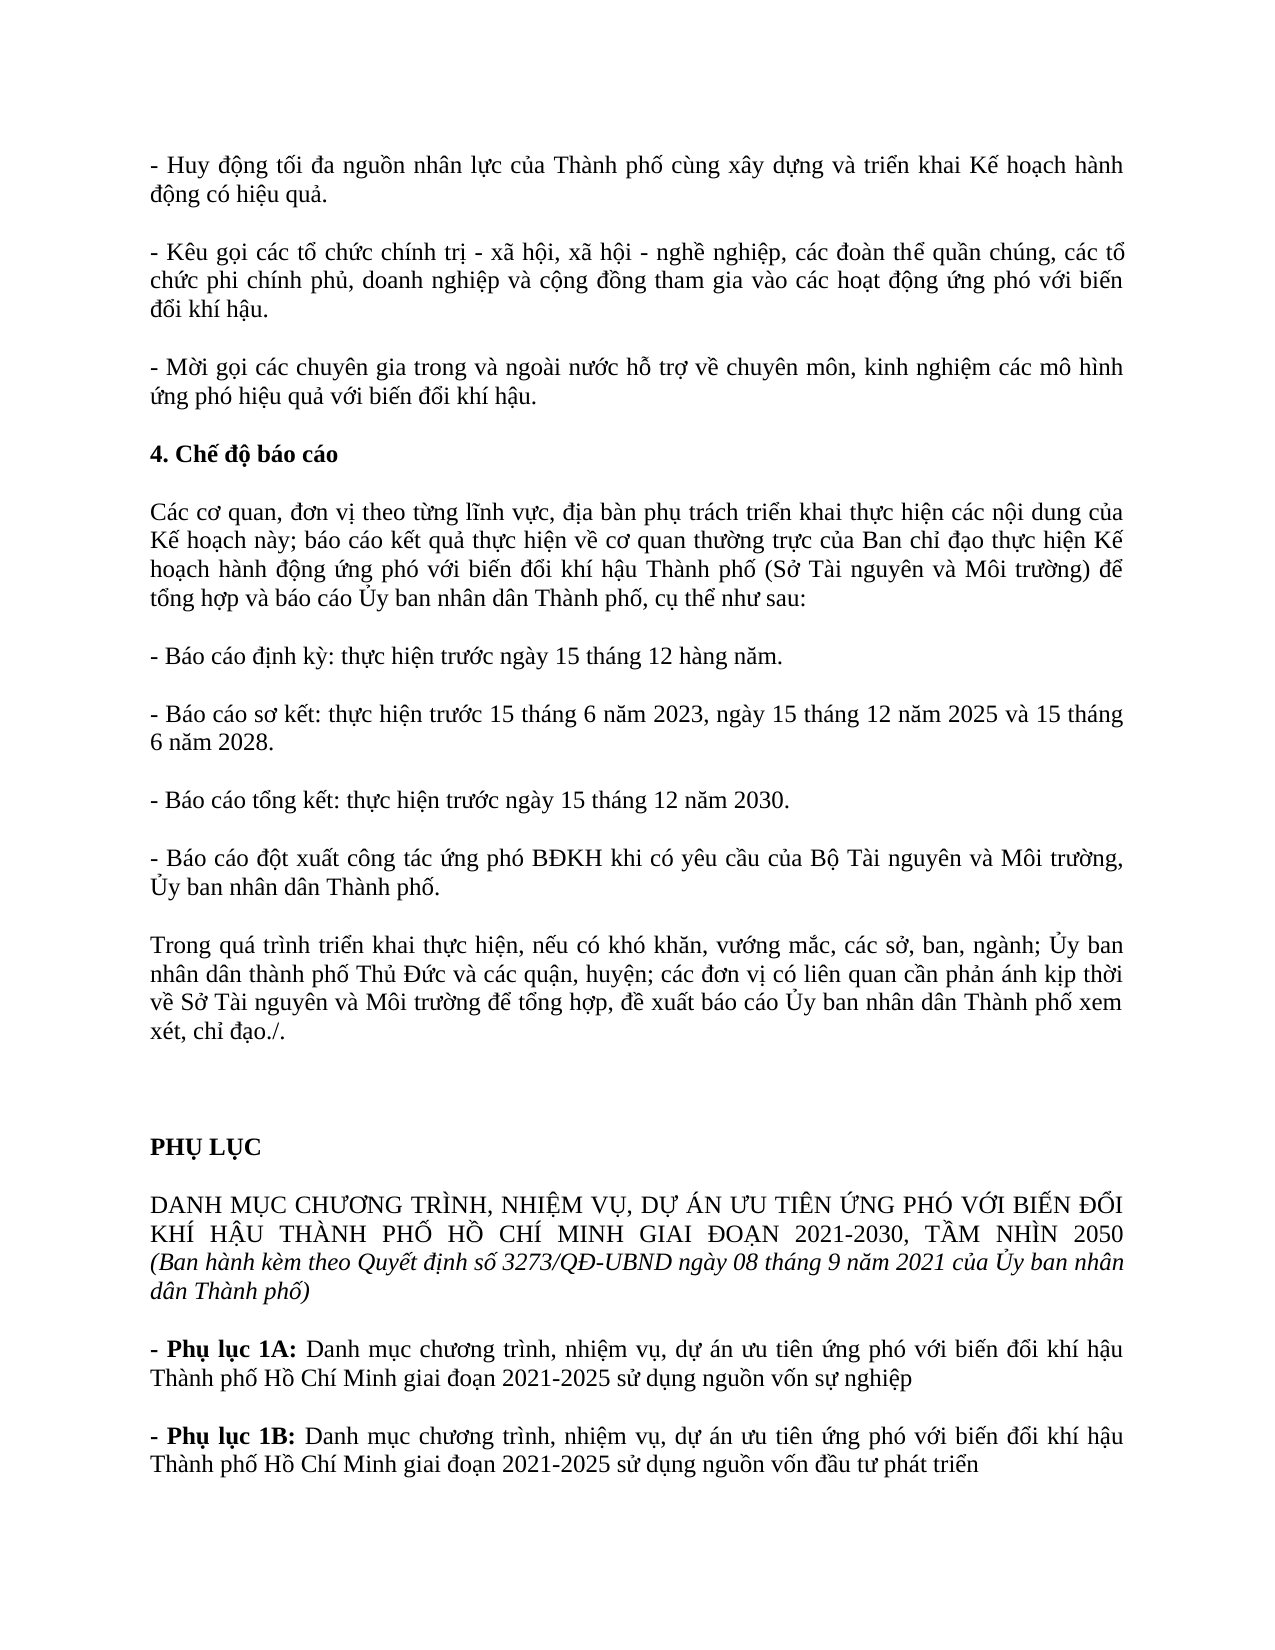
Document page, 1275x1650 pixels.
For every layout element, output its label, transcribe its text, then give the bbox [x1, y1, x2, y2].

text - Mời gọi các chuyên gia trong và ngoài nước hỗ trợ về chuyên môn, kinh nghiệm các mô hình ứng phó hiệu quả với biến đổi khí hậu. [150, 352, 1125, 409]
text - Huy động tối đa nguồn nhân lực của Thành phố cùng xây dựng và triển khai Kế hoạch hành động có hiệu quả. [150, 150, 1125, 207]
text DANH MỤC CHƯƠNG TRÌNH, NHIỆM VỤ, DỰ ÁN ƯU TIÊN ỨNG PHÓ VỚI BIẾN ĐỔI KHÍ HẬU THÀNH PHỐ HỒ CHÍ MINH GIAI ĐOẠN 2021-2030, TẦM NHÌN 2050 (Ban hành kèm theo Quyết định số 3273/QĐ-UBND ngày 08 tháng 9 năm 2021 của Ủy ban nhân dân Thành phố) [150, 1190, 1125, 1305]
text PHỤ LỤC [150, 1132, 1125, 1161]
text Các cơ quan, đơn vị theo từng lĩnh vực, địa bàn phụ trách triển khai thực hiện các nội dung của Kế hoạch này; báo cáo kết quả thực hiện về cơ quan thường trực của Ban chỉ đạo thực hiện Kế hoạch hành động ứng phó với biến đổi khí hậu Thành phố (Sở Tài nguyên và Môi trường) để tổng hợp và báo cáo Ủy ban nhân dân Thành phố, cụ thể như sau: [150, 497, 1125, 612]
text - Báo cáo tổng kết: thực hiện trước ngày 15 tháng 12 năm 2030. [150, 785, 1125, 814]
text 4. Chế độ báo cáo [150, 439, 1125, 467]
text - Kêu gọi các tổ chức chính trị - xã hội, xã hội - nghề nghiệp, các đoàn thể quần chúng, các tổ chức phi chính phủ, doanh nghiệp và cộng đồng tham gia vào các hoạt động ứng phó với biến đổi khí hậu. [150, 237, 1125, 323]
text - Báo cáo định kỳ: thực hiện trước ngày 15 tháng 12 hàng năm. [150, 641, 1125, 669]
text - Báo cáo sơ kết: thực hiện trước 15 tháng 6 năm 2023, ngày 15 tháng 12 năm 2025 và 15 tháng 6 năm 2028. [150, 699, 1125, 756]
text Trong quá trình triển khai thực hiện, nếu có khó khăn, vướng mắc, các sở, ban, ngành; Ủy ban nhân dân thành phố Thủ Đức và các quận, huyện; các đơn vị có liên quan cần phản ánh kịp thời về Sở Tài nguyên và Môi trường để tổng hợp, đề xuất báo cáo Ủy ban nhân dân Thành phố xem xét, chỉ đạo./. [150, 930, 1125, 1045]
text - Phụ lục 1A: Danh mục chương trình, nhiệm vụ, dự án ưu tiên ứng phó với biến đổi khí hậu Thành phố Hồ Chí Minh giai đoạn 2021-2025 sử dụng nguồn vốn sự nghiệp [150, 1334, 1125, 1392]
text - Báo cáo đột xuất công tác ứng phó BĐKH khi có yêu cầu của Bộ Tài nguyên và Môi trường, Ủy ban nhân dân Thành phố. [150, 843, 1125, 901]
text - Phụ lục 1B: Danh mục chương trình, nhiệm vụ, dự án ưu tiên ứng phó với biến đổi khí hậu Thành phố Hồ Chí Minh giai đoạn 2021-2025 sử dụng nguồn vốn đầu tư phát triển [150, 1421, 1125, 1478]
